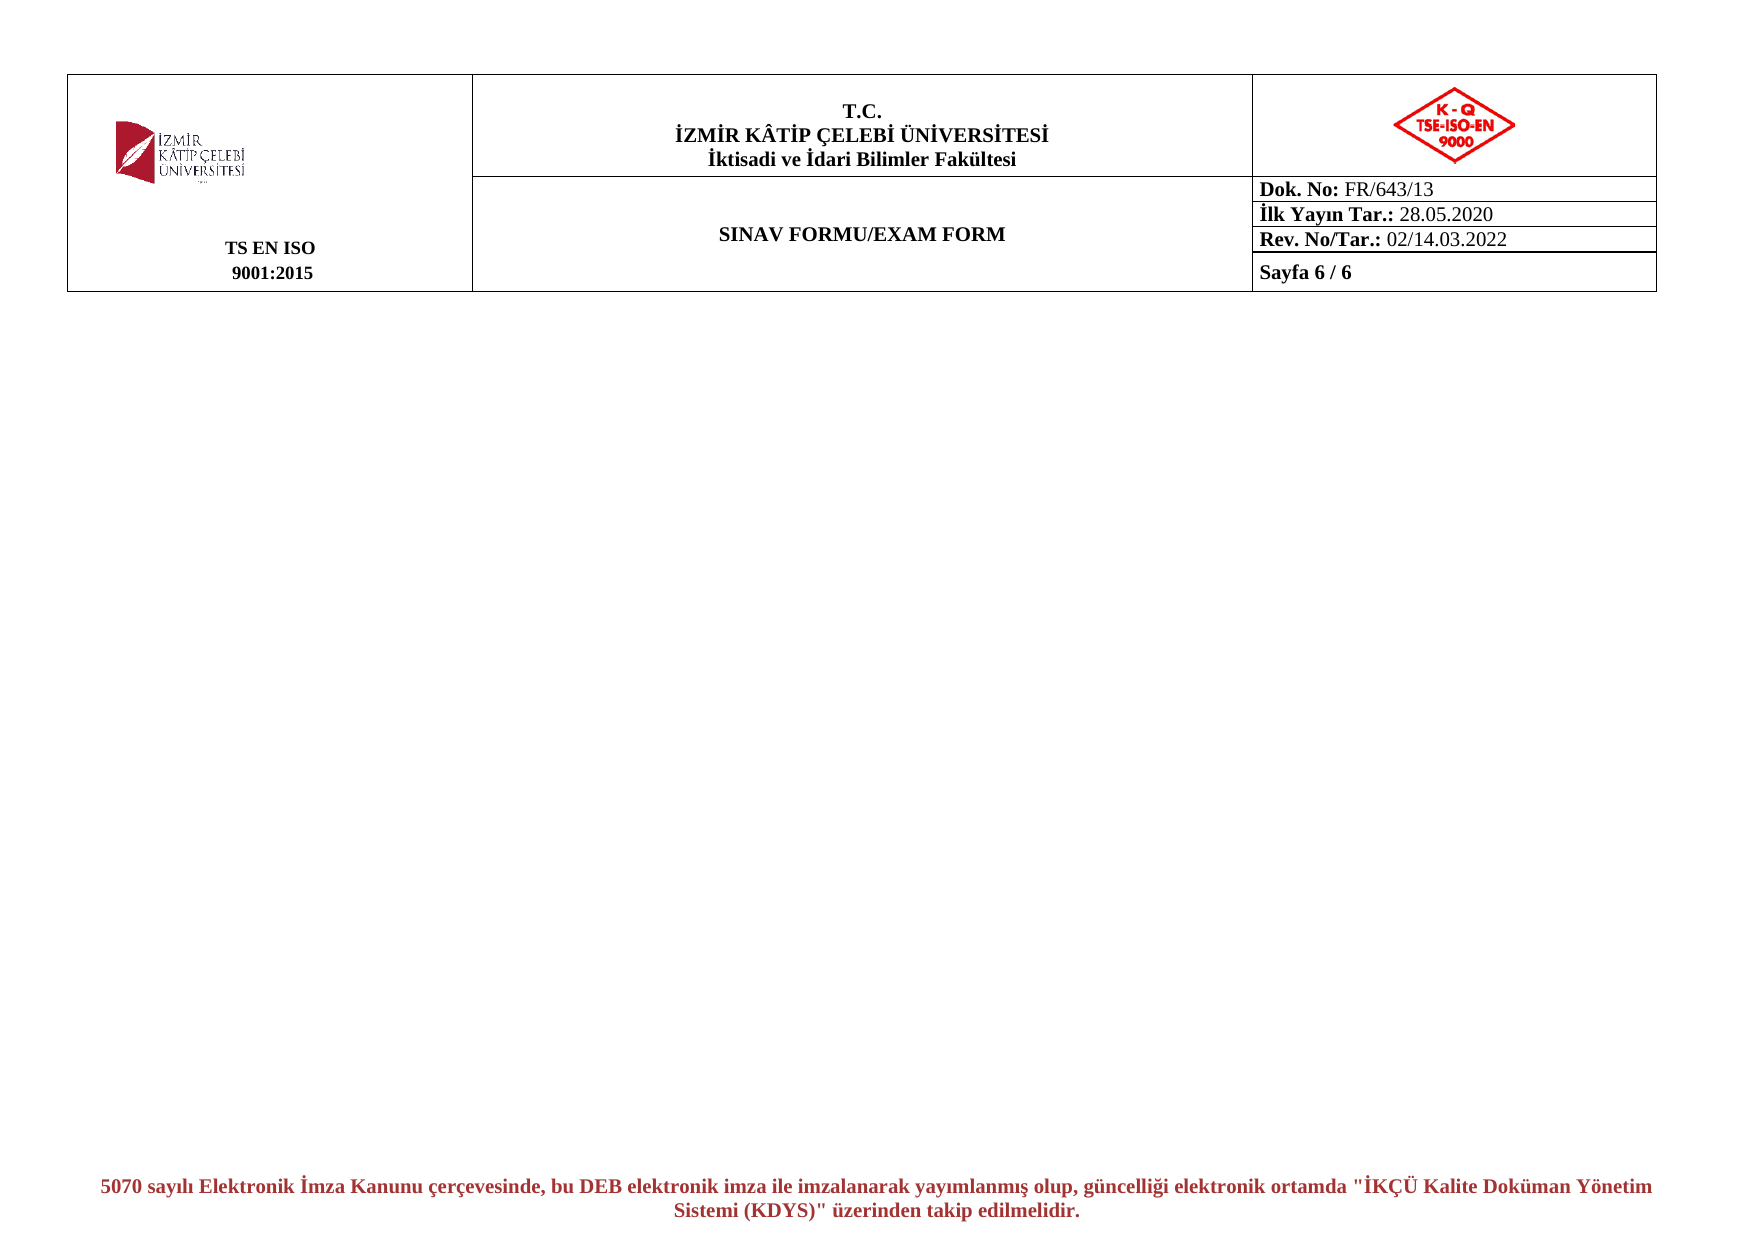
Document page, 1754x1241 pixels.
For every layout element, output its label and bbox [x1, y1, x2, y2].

picture [103, 111, 261, 199]
picture [1393, 87, 1516, 164]
